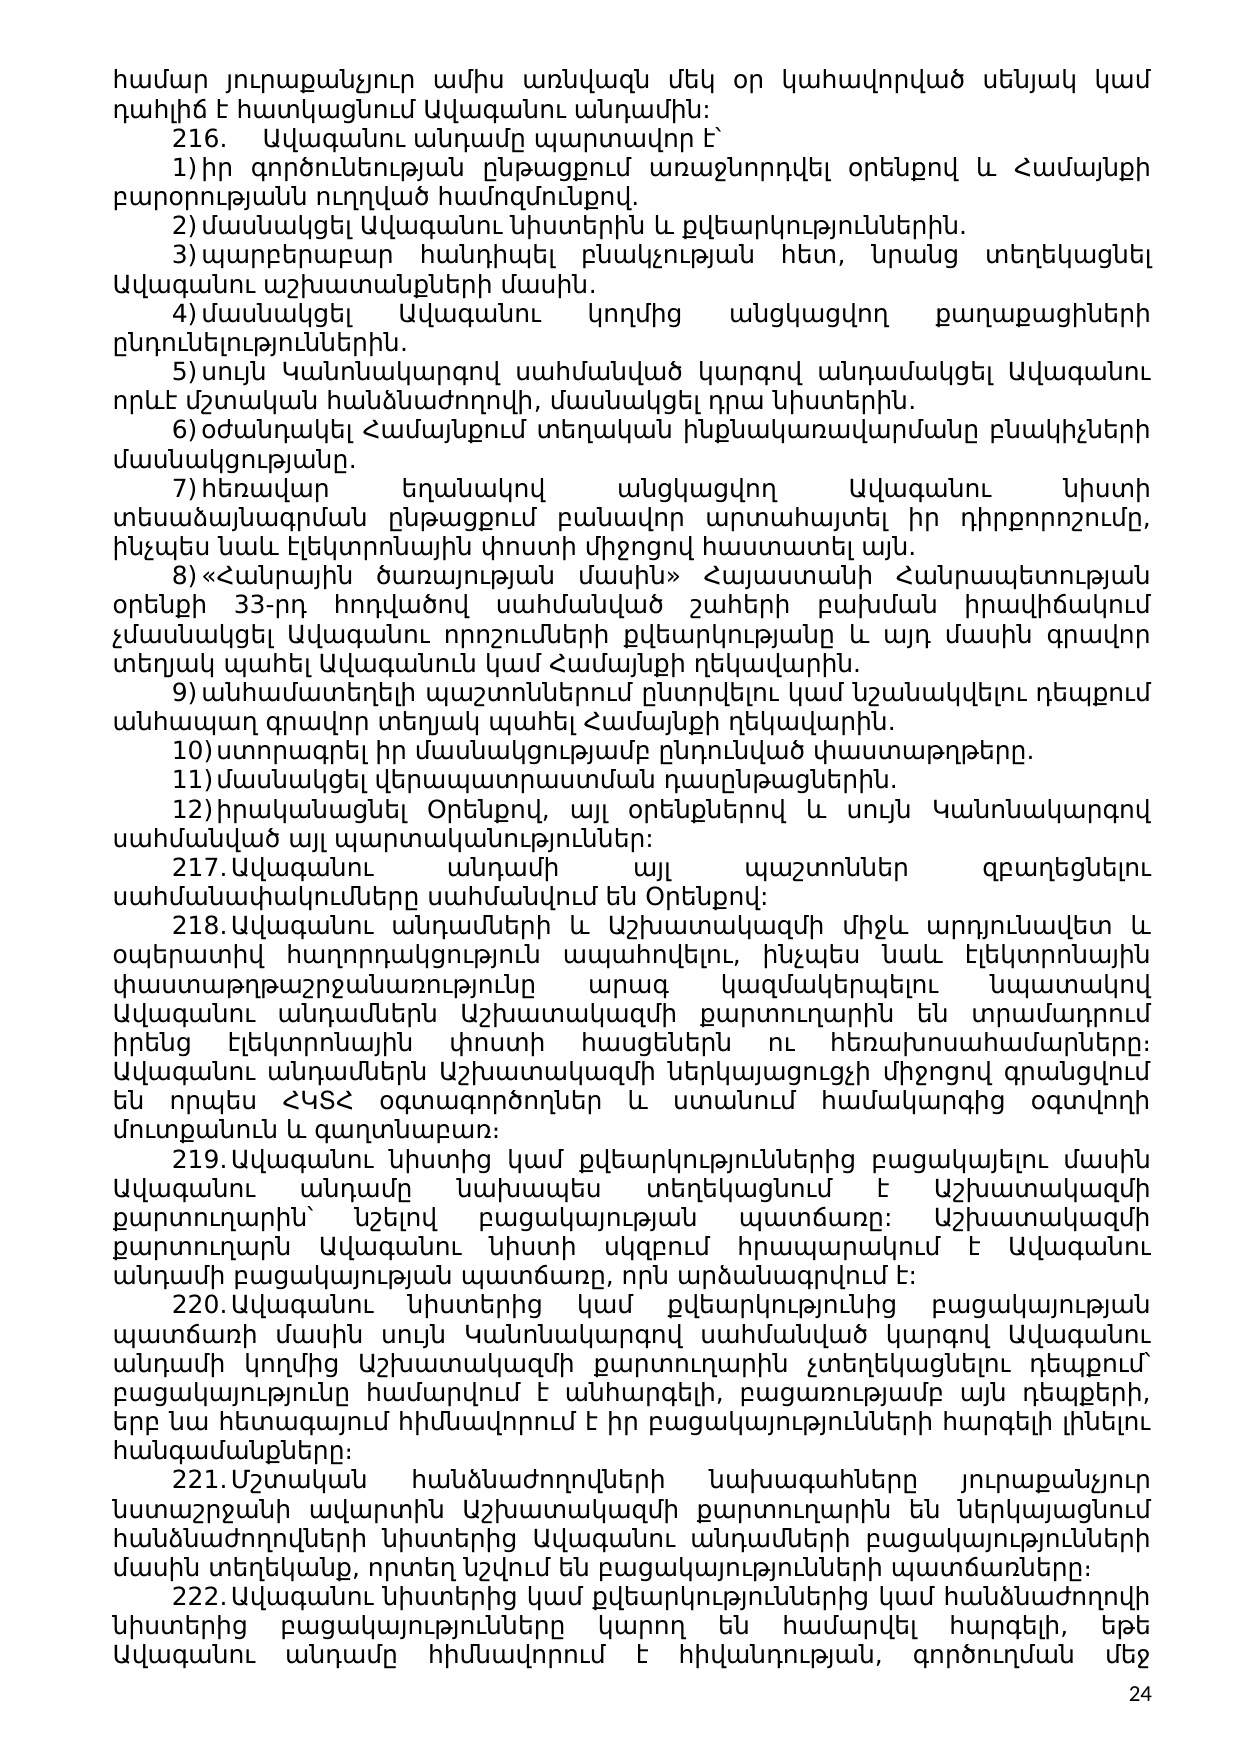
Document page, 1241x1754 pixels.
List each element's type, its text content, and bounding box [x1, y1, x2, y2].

list Ավագանու նիստերից կամ քվեարկությունից բացակայության պատճառի մասին սույն Կանոնակարգով սահմանված կարգով Ավագանու անդամի կողմից Աշխատակազմի քարտուղարին չտեղեկացնելու դեպքում՝ բացակայությունը համարվում է անհարգելի, բացառությամբ այն դեպքերի, երբ նա հետագայում հիմնավորում է իր բացակայությունների հարգելի լինելու հանգամանքները։ [112, 1291, 1152, 1466]
list անհամատեղելի պաշտոններում ընտրվելու կամ նշանակվելու դեպքում անհապաղ գրավոր տեղյակ պահել Համայնքի ղեկավարին. [112, 678, 1152, 736]
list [112, 1582, 1152, 1670]
list «Հանրային ծառայության մասին» Հայաստանի Հանրապետության օրենքի 33-րդ հոդվածով սահմանված շահերի բախման իրավիճակում չմասնակցել Ավագանու որոշումների քվեարկությանը և այդ մասին գրավոր տեղյակ պահել Ավագանուն կամ Համայնքի ղեկավարին. [112, 561, 1152, 678]
list Ավագանու անդամի այլ պաշտոններ զբաղեցնելու սահմանափակումները սահմանվում են Օրենքով: [112, 853, 1152, 911]
list Մշտական հանձնաժողովների նախագահները յուրաքանչյուր նստաշրջանի ավարտին Աշխատակազմի քարտուղարին են ներկայացնում հանձնաժողովների նիստերից Ավագանու անդամների բացակայությունների մասին տեղեկանք, որտեղ նշվում են բացակայությունների պատճառները։ [112, 1466, 1152, 1582]
list պարբերաբար հանդիպել բնակչության հետ, նրանց տեղեկացնել Ավագանու աշխատանքների մասին. [112, 241, 1152, 299]
list Ավագանու անդամների և Աշխատակազմի միջև արդյունավետ և օպերատիվ հաղորդակցություն ապահովելու, ինչպես նաև էլեկտրոնային փաստաթղթաշրջանառությունը արագ կազմակերպելու նպատակով Ավագանու անդամներն Աշխատակազմի քարտուղարին են տրամադրում իրենց էլեկտրոնային փոստի հասցեներն ու հեռախոսահամարները։ Ավագանու անդամներն Աշխատակազմի ներկայացուցչի միջոցով գրանցվում են որպես ՀԿՏՀ օգտագործողներ և ստանում համակարգից օգտվողի մուտքանուն և գաղտնաբառ։ [112, 911, 1152, 1145]
list մասնակցել վերապատրաստման դասընթացներին. [112, 766, 1152, 795]
list ստորագրել իր մասնակցությամբ ընդունված փաստաթղթերը. [112, 736, 1152, 766]
list մասնակցել Ավագանու նիստերին և քվեարկություններին. [112, 211, 1152, 241]
list հեռավար եղանակով անցկացվող Ավագանու նիստի տեսաձայնագրման ընթացքում բանավոր արտահայտել իր դիրքորոշումը, ինչպես նաև էլեկտրոնային փոստի միջոցով հաստատել այն. [112, 474, 1152, 561]
list Ավագանու նիստից կամ քվեարկություններից բացակայելու մասին Ավագանու անդամը նախապես տեղեկացնում է Աշխատակազմի քարտուղարին՝ նշելով բացակայության պատճառը: Աշխատակազմի քարտուղարն Ավագանու նիստի սկզբում հրապարակում է Ավագանու անդամի բացակայության պատճառը, որն արձանագրվում է: [112, 1145, 1152, 1291]
list Ավագանու անդամը պարտավոր է՝ [112, 124, 1152, 153]
list սույն Կանոնակարգով սահմանված կարգով անդամակցել Ավագանու որևէ մշտական հանձնաժողովի, մասնակցել դրա նիստերին. [112, 357, 1152, 416]
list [112, 66, 1152, 124]
list իր գործունեության ընթացքում առաջնորդվել օրենքով և Համայնքի բարօրությանն ուղղված համոզմունքով. [112, 153, 1152, 211]
list մասնակցել Ավագանու կողմից անցկացվող քաղաքացիների ընդունելություններին. [112, 299, 1152, 357]
list իրականացնել Օրենքով, այլ օրենքներով և սույն Կանոնակարգով սահմանված այլ պարտականություններ: [112, 795, 1152, 853]
list օժանդակել Համայնքում տեղական ինքնակառավարմանը բնակիչների մասնակցությանը. [112, 416, 1152, 474]
